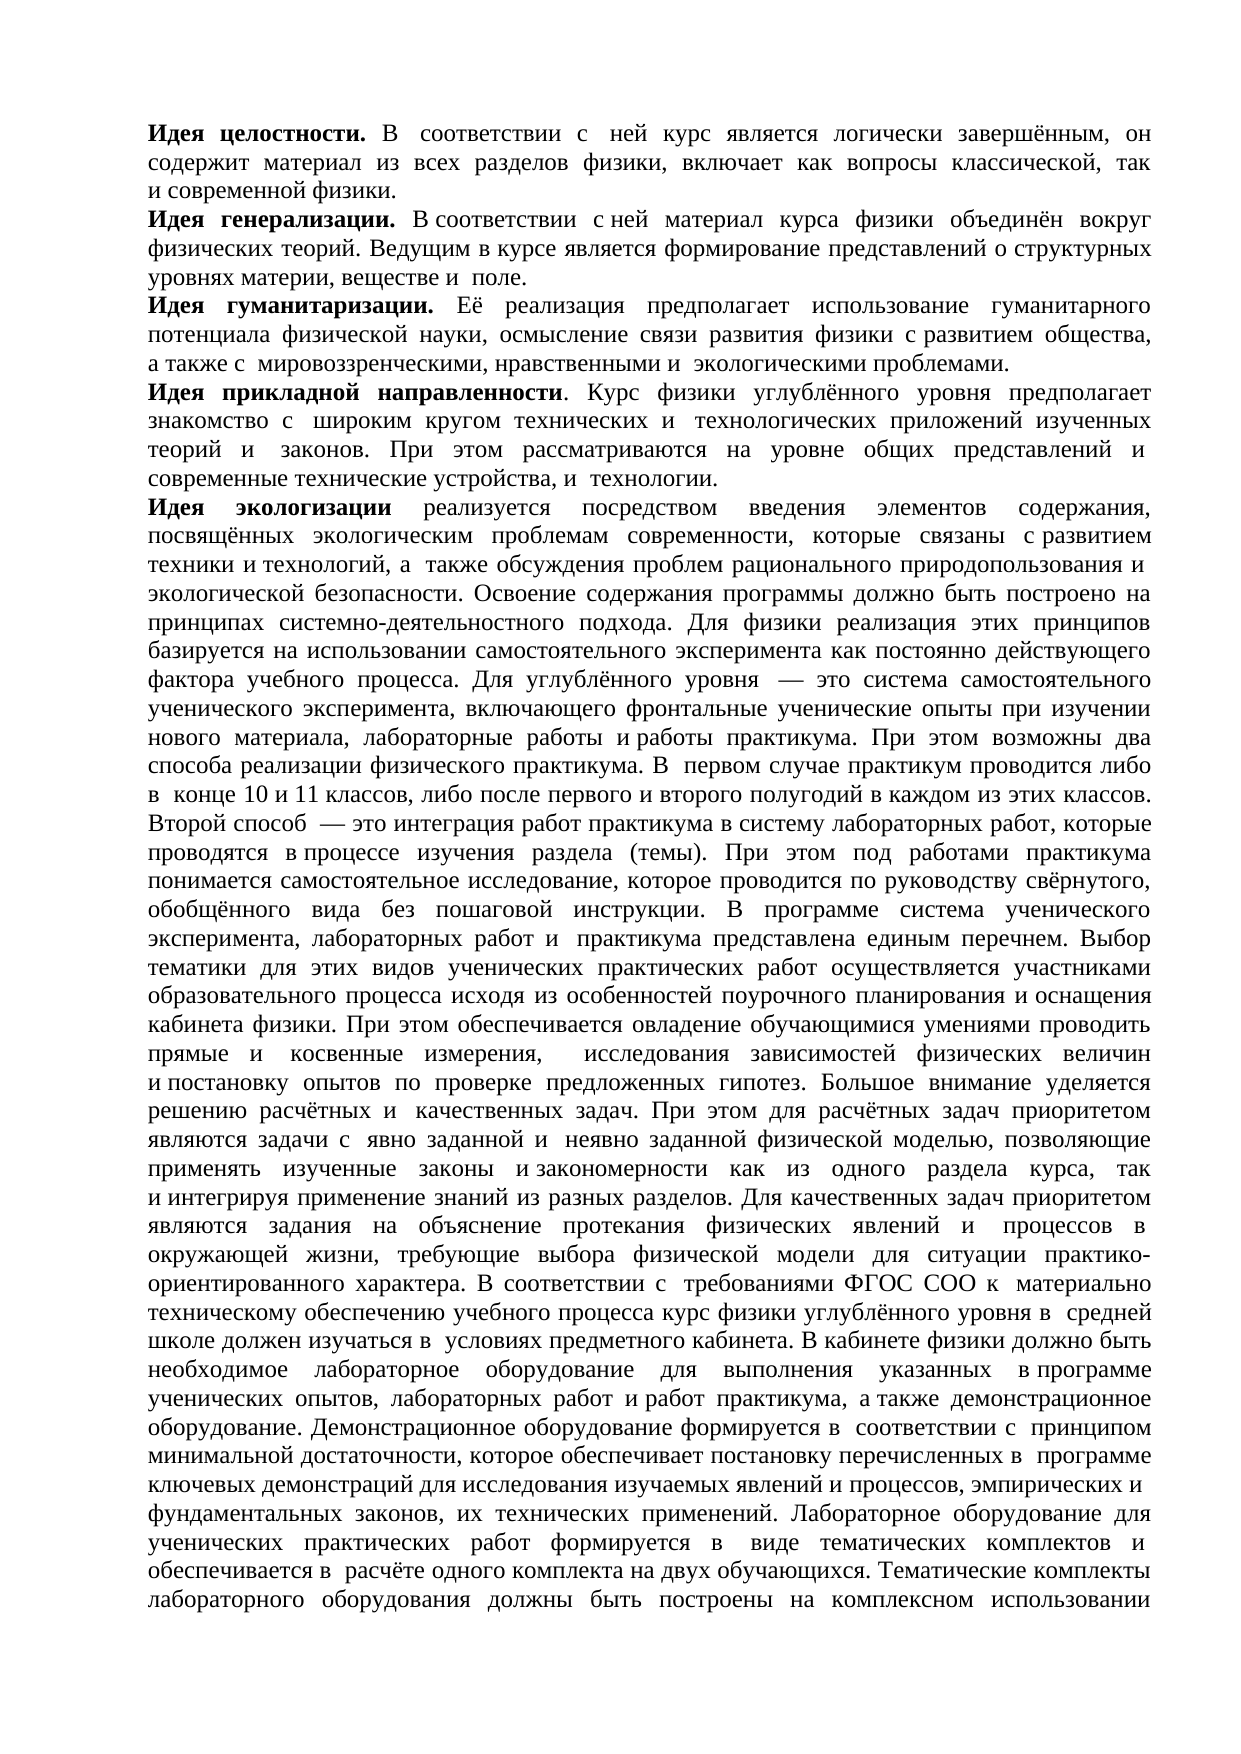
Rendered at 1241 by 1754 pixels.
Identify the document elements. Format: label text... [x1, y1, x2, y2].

text Идея гуманитаризации. Её реализация предполагает использование гуманитарного потенциала физической науки, осмысление связи развития физики с развитием общества, а также с мировоззренческими, нравственными и экологическими проблемами. [148, 291, 1152, 377]
text Идея прикладной направленности. Курс физики углублённого уровня предполагает знакомство с широким кругом технических и технологических приложений изученных теорий и законов. При этом рассматриваются на уровне общих представлений и современные технические устройства, и технологии. [148, 377, 1152, 492]
text Идея генерализации. В соответствии с ней материал курса физики объединён вокруг физических теорий. Ведущим в курсе является формирование представлений о структурных уровнях материи, веществе и поле. [148, 204, 1152, 291]
text Идея целостности. В соответствии с ней курс является логически завершённым, он содержит материал из всех разделов физики, включает как вопросы классической, так и современной физики. [148, 118, 1152, 204]
